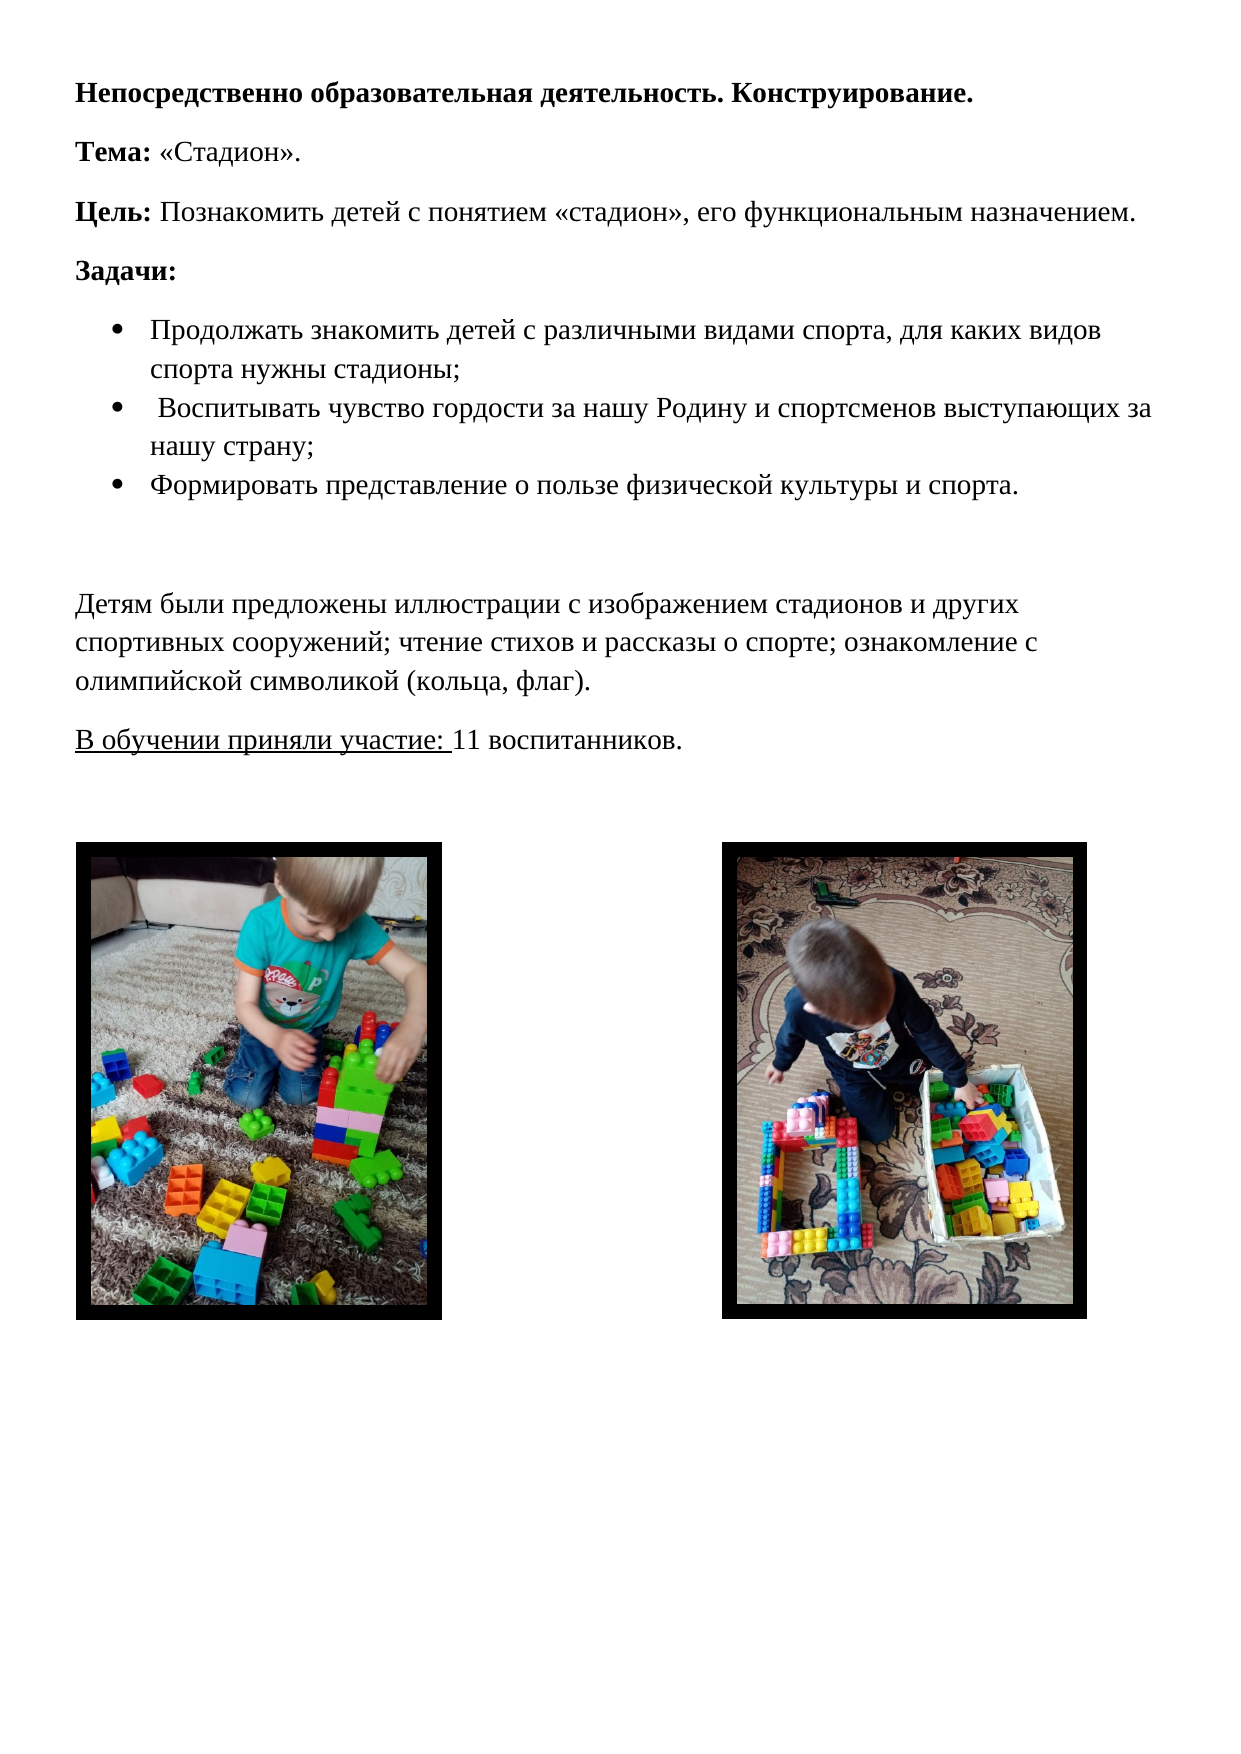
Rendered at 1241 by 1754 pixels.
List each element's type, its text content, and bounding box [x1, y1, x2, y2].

picture [91, 857, 427, 1305]
text Непосредственно образовательная деятельность. Конструирование. [75, 75, 1165, 108]
list Воспитывать чувство гордости за нашу Родину и спортсменов выступающих за нашу страну; [112, 390, 1165, 462]
list Продолжать знакомить детей с различными видами спорта, для каких видов спорта нужны стадионы; [112, 312, 1165, 385]
text Цель: Познакомить детей с понятием «стадион», его функциональным назначением. [75, 194, 1165, 227]
list Формировать представление о пользе физической культуры и спорта. [112, 467, 1165, 501]
text В обучении приняли участие: 11 воспитанников. [75, 722, 1165, 756]
text Тема: «Стадион». [75, 134, 1165, 168]
text Детям были предложены иллюстрации с изображением стадионов и других спортивных сооружений; чтение стихов и рассказы о спорте; ознакомление с олимпийской символикой (кольца, флаг). [75, 586, 1165, 696]
picture [737, 857, 1073, 1304]
text Задачи: [75, 253, 1165, 287]
